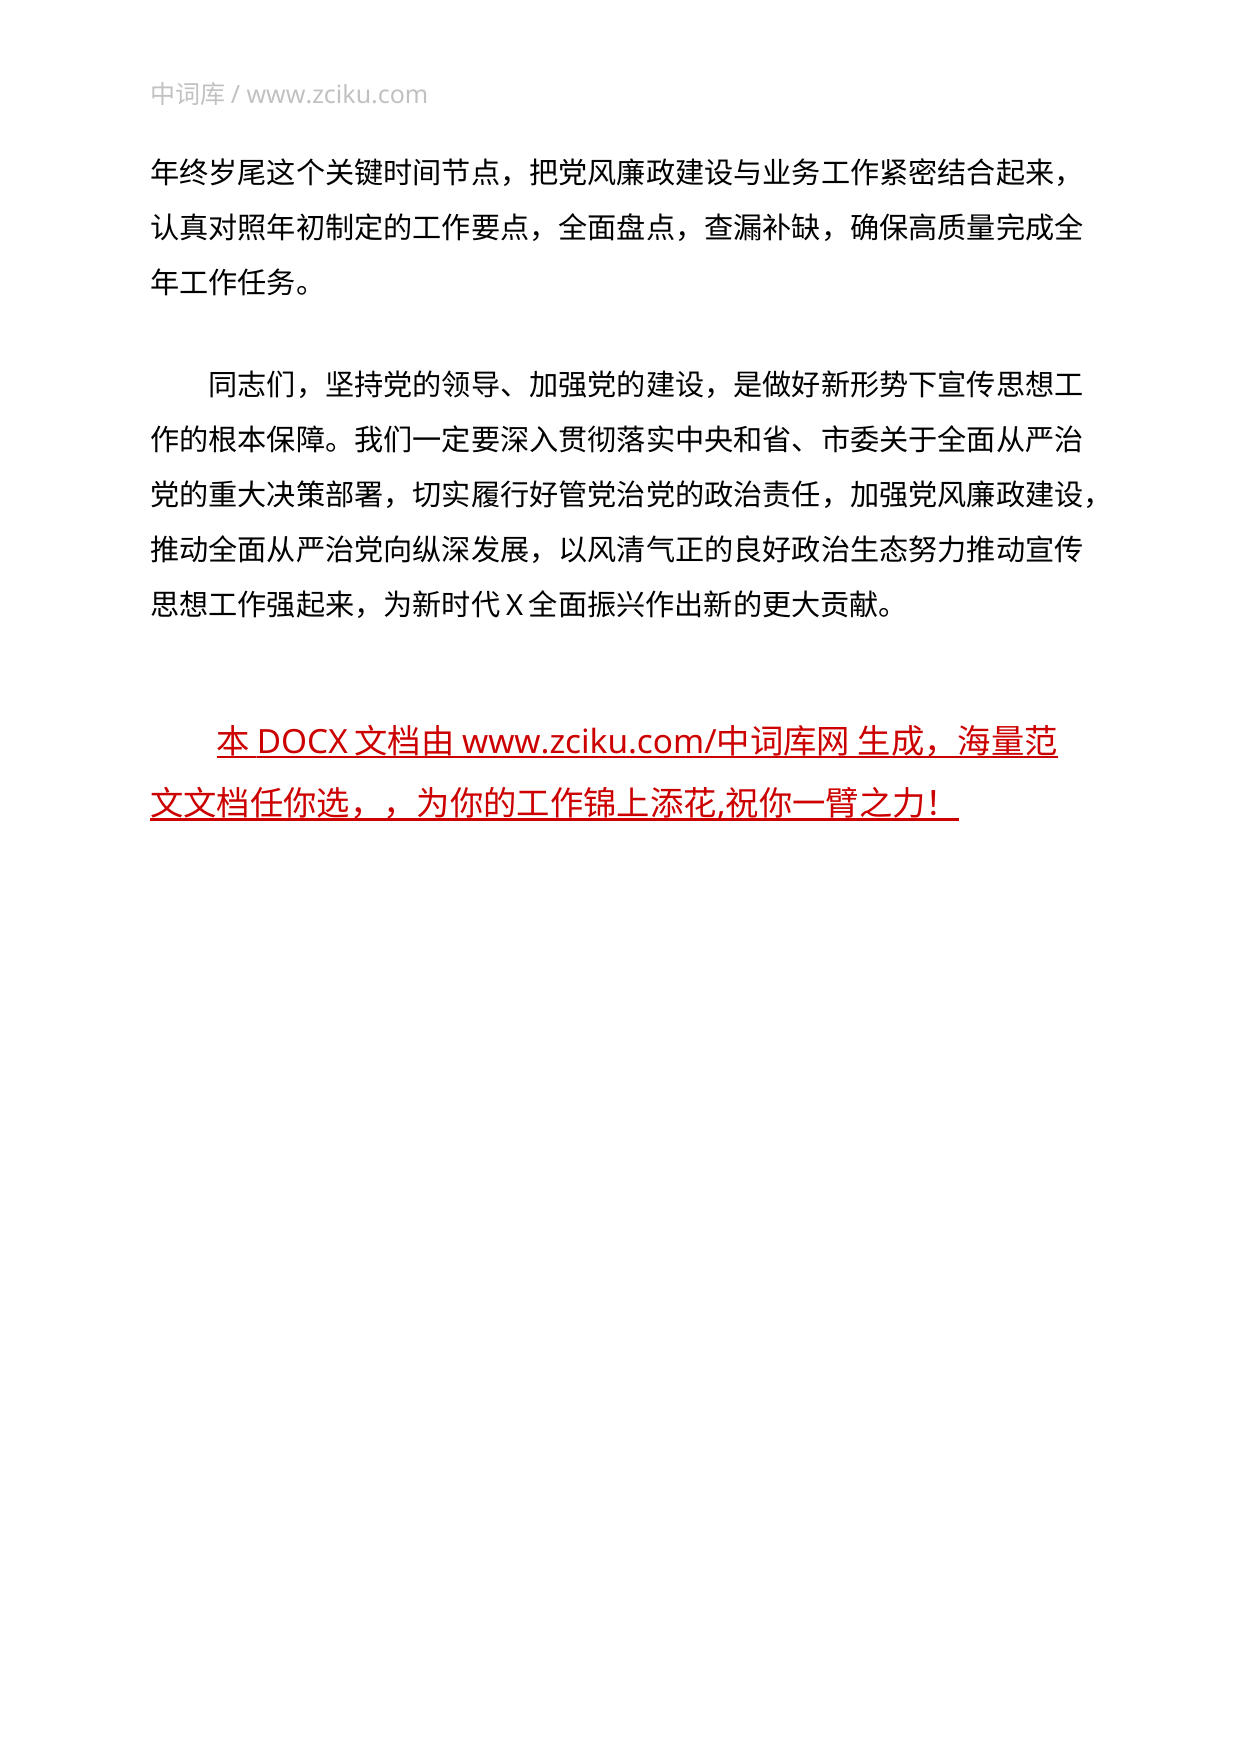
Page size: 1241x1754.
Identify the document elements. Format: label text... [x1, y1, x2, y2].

text 本DOCX文档由 www.zciku.com/中词库网 生成，海量范文文档任你选，，为你的工作锦上添花,祝你一臂之力！ [150, 714, 1090, 826]
text 同志们，坚持党的领导、加强党的建设，是做好新形势下宣传思想工作的根本保障。我们一定要深入贯彻落实中央和省、市委关于全面从严治党的重大决策部署，切实履行好管党治党的政治责任，加强党风廉政建设，推动全面从严治党向纵深发展，以风清气正的良好政治生态努力推动宣传思想工作强起来，为新时代X全面振兴作出新的更大贡献。 [150, 362, 1090, 623]
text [150, 150, 1090, 302]
